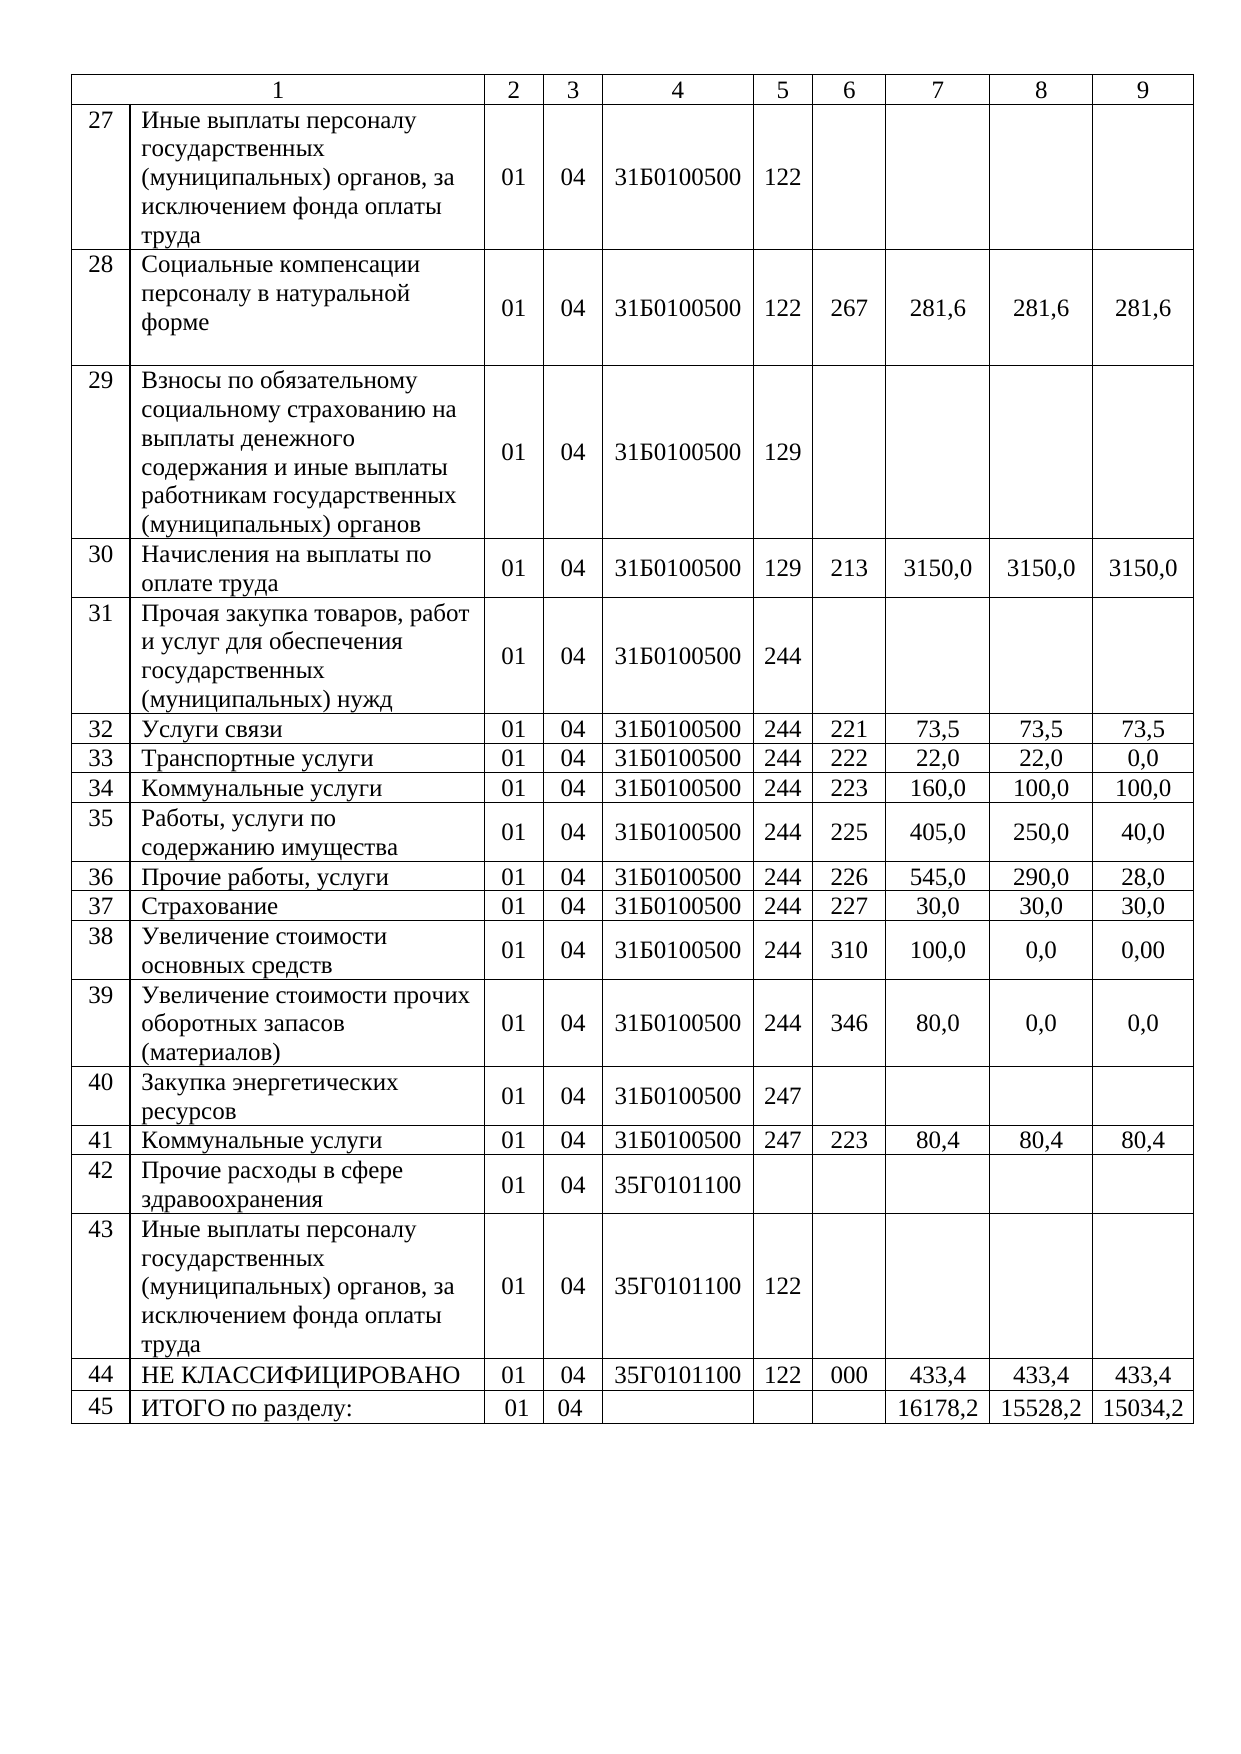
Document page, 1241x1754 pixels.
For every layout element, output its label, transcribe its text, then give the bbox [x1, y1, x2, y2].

table_cell 35Г0101100 [603, 1214, 753, 1358]
table_cell 222 [813, 744, 885, 772]
table_cell 31Б0100500 [603, 105, 753, 248]
table_cell 04 [544, 1067, 602, 1124]
table_cell Коммунальные услуги [131, 773, 484, 802]
table_cell [754, 1155, 812, 1213]
table_cell 04 [544, 1126, 602, 1154]
table_cell Закупка энергетических ресурсов [131, 1067, 484, 1124]
table_cell 281,6 [1093, 250, 1193, 364]
table_cell 35 [72, 803, 129, 861]
table_cell 0,00 [1093, 921, 1193, 979]
table_cell 01 [485, 803, 543, 861]
table_cell [813, 366, 885, 538]
table_cell 3150,0 [886, 539, 989, 597]
table_cell 247 [754, 1067, 812, 1124]
table_cell [886, 1155, 989, 1213]
table_cell 223 [813, 773, 885, 802]
table_cell 227 [813, 891, 885, 920]
table_cell 01 [485, 250, 543, 364]
table_cell 01 [485, 1155, 543, 1213]
table_cell 04 [544, 921, 602, 979]
table_cell 04 [544, 714, 602, 742]
table_cell ИТОГО по разделу: [131, 1391, 484, 1423]
table_cell 45 [72, 1391, 129, 1423]
table_cell 129 [754, 539, 812, 597]
table_header 5 [754, 75, 812, 104]
table_cell Увеличение стоимости прочих оборотных запасов (материалов) [131, 980, 484, 1066]
table_cell 01 [485, 891, 543, 920]
table_cell 04 [544, 366, 602, 538]
table_cell 31Б0100500 [603, 366, 753, 538]
table_cell [886, 1067, 989, 1124]
table_cell 250,0 [990, 803, 1092, 861]
table_cell 31Б0100500 [603, 1067, 753, 1124]
table_cell 122 [754, 1214, 812, 1358]
table_cell 122 [754, 1359, 812, 1390]
table_cell 04 [544, 773, 602, 802]
table_cell 04 [544, 539, 602, 597]
table_cell 244 [754, 598, 812, 713]
table_cell 80,4 [1093, 1126, 1193, 1154]
table_cell 31 [72, 598, 129, 713]
table_cell [813, 598, 885, 713]
table_cell 31Б0100500 [603, 862, 753, 890]
table_cell 39 [72, 980, 129, 1066]
table_cell 223 [813, 1126, 885, 1154]
table_cell 29 [72, 366, 129, 538]
table_cell 122 [754, 250, 812, 364]
table_cell 80,4 [886, 1126, 989, 1154]
table_cell 01 [485, 921, 543, 979]
table_cell Увеличение стоимости основных средств [131, 921, 484, 979]
table_cell Страхование [131, 891, 484, 920]
table_cell [990, 598, 1092, 713]
table_cell 01 [485, 862, 543, 890]
table_cell 16178,2 [886, 1391, 989, 1423]
table_cell [813, 1067, 885, 1124]
table_cell Прочая закупка товаров, работ и услуг для обеспечения государственных (муниципальных) нужд [131, 598, 484, 713]
table_cell Работы, услуги по содержанию имущества [131, 803, 484, 861]
table_cell 281,6 [990, 250, 1092, 364]
table_cell 04 [544, 105, 602, 248]
table_cell [813, 1214, 885, 1358]
table_cell 31Б0100500 [603, 714, 753, 742]
table_cell 433,4 [886, 1359, 989, 1390]
table_cell 0,0 [1093, 980, 1193, 1066]
table_cell 31Б0100500 [603, 921, 753, 979]
table_cell 15034,2 [1093, 1391, 1193, 1423]
table_cell 33 [72, 744, 129, 772]
table_cell 01 [485, 1126, 543, 1154]
table_cell 31Б0100500 [603, 1126, 753, 1154]
table_cell 160,0 [886, 773, 989, 802]
table_cell 27 [72, 105, 129, 248]
table_cell [886, 366, 989, 538]
table_cell 31Б0100500 [603, 773, 753, 802]
table_cell 37 [72, 891, 129, 920]
table_cell 38 [72, 921, 129, 979]
table_cell [990, 366, 1092, 538]
table_cell 122 [754, 105, 812, 248]
table_cell 100,0 [886, 921, 989, 979]
table_cell 04 [544, 980, 602, 1066]
table_cell 30,0 [990, 891, 1092, 920]
table_cell 40,0 [1093, 803, 1193, 861]
table_cell 30 [72, 539, 129, 597]
table_cell 244 [754, 744, 812, 772]
table_cell 213 [813, 539, 885, 597]
table_cell [1093, 1155, 1193, 1213]
table_cell [990, 1155, 1092, 1213]
table_cell 267 [813, 250, 885, 364]
table_cell 244 [754, 862, 812, 890]
table_cell 405,0 [886, 803, 989, 861]
table_cell 73,5 [990, 714, 1092, 742]
table_cell 000 [813, 1359, 885, 1390]
table_cell 310 [813, 921, 885, 979]
table_cell 04 [544, 862, 602, 890]
table_cell [886, 1214, 989, 1358]
table_cell 04 [544, 744, 602, 772]
table_cell Прочие работы, услуги [131, 862, 484, 890]
table_cell 244 [754, 891, 812, 920]
table_cell [990, 1214, 1092, 1358]
table_cell [886, 598, 989, 713]
table_cell 30,0 [1093, 891, 1193, 920]
table_cell 281,6 [886, 250, 989, 364]
table_cell 28,0 [1093, 862, 1193, 890]
table_cell 04 [544, 1155, 602, 1213]
table_cell 31Б0100500 [603, 598, 753, 713]
table_cell 04 [544, 598, 602, 713]
table_cell [990, 105, 1092, 248]
table_cell 01 [485, 598, 543, 713]
table_cell 01 [485, 366, 543, 538]
table_cell 01 [485, 539, 543, 597]
table_cell 100,0 [1093, 773, 1193, 802]
table_cell 225 [813, 803, 885, 861]
table_cell 31Б0100500 [603, 980, 753, 1066]
table_cell [813, 105, 885, 248]
table_cell 73,5 [886, 714, 989, 742]
table_cell [990, 1067, 1092, 1124]
table_cell 31Б0100500 [603, 891, 753, 920]
table_header 3 [544, 75, 602, 104]
table_cell 04 [544, 891, 602, 920]
table_cell [754, 1391, 812, 1423]
table_cell 247 [754, 1126, 812, 1154]
table_cell [813, 1155, 885, 1213]
table_cell 244 [754, 773, 812, 802]
table_cell 04 [544, 1391, 602, 1423]
table_header 4 [603, 75, 753, 104]
table_cell 28 [72, 250, 129, 364]
table_header 1 [72, 75, 484, 104]
table_cell 36 [72, 862, 129, 890]
table_cell Прочие расходы в сфере здравоохранения [131, 1155, 484, 1213]
table_cell 35Г0101100 [603, 1155, 753, 1213]
table_cell 01 [485, 1359, 543, 1390]
table_cell 42 [72, 1155, 129, 1213]
table_cell 80,0 [886, 980, 989, 1066]
table_cell Коммунальные услуги [131, 1126, 484, 1154]
table_cell 40 [72, 1067, 129, 1124]
table_cell 22,0 [990, 744, 1092, 772]
table_cell 129 [754, 366, 812, 538]
table_cell Транспортные услуги [131, 744, 484, 772]
table_cell [1093, 1214, 1193, 1358]
table_cell 01 [485, 105, 543, 248]
table_cell Иные выплаты персоналу государственных (муниципальных) органов, за исключением фонда оплаты труда [131, 105, 484, 248]
table_cell 35Г0101100 [603, 1359, 753, 1390]
table_cell 221 [813, 714, 885, 742]
table_cell 04 [544, 1359, 602, 1390]
table_cell 30,0 [886, 891, 989, 920]
table_cell 34 [72, 773, 129, 802]
table_cell 31Б0100500 [603, 744, 753, 772]
table_cell 346 [813, 980, 885, 1066]
table_cell 73,5 [1093, 714, 1193, 742]
table_cell 31Б0100500 [603, 539, 753, 597]
table_cell 01 [485, 980, 543, 1066]
table_header 2 [485, 75, 543, 104]
table_cell 43 [72, 1214, 129, 1358]
table_cell 244 [754, 921, 812, 979]
table_cell 04 [544, 803, 602, 861]
table_cell [1093, 105, 1193, 248]
table_cell 01 [485, 1214, 543, 1358]
table_cell 31Б0100500 [603, 250, 753, 364]
table_cell 100,0 [990, 773, 1092, 802]
table_cell 01 [485, 744, 543, 772]
table_header 7 [886, 75, 989, 104]
table_cell 22,0 [886, 744, 989, 772]
table_cell 04 [544, 1214, 602, 1358]
table_cell 0,0 [990, 921, 1092, 979]
table_cell 433,4 [1093, 1359, 1193, 1390]
table_cell 15528,2 [990, 1391, 1092, 1423]
table_header 6 [813, 75, 885, 104]
table_cell НЕ КЛАССИФИЦИРОВАНО [131, 1359, 484, 1390]
table_cell 44 [72, 1359, 129, 1390]
table_cell 244 [754, 714, 812, 742]
table_cell 226 [813, 862, 885, 890]
table_cell [813, 1391, 885, 1423]
table_cell 01 [485, 1391, 543, 1423]
table_cell 04 [544, 250, 602, 364]
table_cell [1093, 366, 1193, 538]
table_cell 32 [72, 714, 129, 742]
table_cell Взносы по обязательному социальному страхованию на выплаты денежного содержания и иные выплаты работникам государственных (муниципальных) органов [131, 366, 484, 538]
table_cell 01 [485, 1067, 543, 1124]
table_cell 41 [72, 1126, 129, 1154]
table_cell 0,0 [990, 980, 1092, 1066]
table_cell 3150,0 [1093, 539, 1193, 597]
table_cell 545,0 [886, 862, 989, 890]
table_cell 244 [754, 803, 812, 861]
table_cell Услуги связи [131, 714, 484, 742]
table_cell 01 [485, 714, 543, 742]
table_cell [1093, 1067, 1193, 1124]
table_cell Социальные компенсации персоналу в натуральной форме [131, 250, 484, 364]
table_cell [1093, 598, 1193, 713]
table_cell 80,4 [990, 1126, 1092, 1154]
table_cell 31Б0100500 [603, 803, 753, 861]
table_cell Начисления на выплаты по оплате труда [131, 539, 484, 597]
table_header 8 [990, 75, 1092, 104]
table_header 9 [1093, 75, 1193, 104]
table_cell 244 [754, 980, 812, 1066]
table_cell 3150,0 [990, 539, 1092, 597]
table_cell 433,4 [990, 1359, 1092, 1390]
table_cell 290,0 [990, 862, 1092, 890]
table_cell [603, 1391, 753, 1423]
table_cell [886, 105, 989, 248]
table_cell 01 [485, 773, 543, 802]
table_cell Иные выплаты персоналу государственных (муниципальных) органов, за исключением фонда оплаты труда [131, 1214, 484, 1358]
table_cell 0,0 [1093, 744, 1193, 772]
